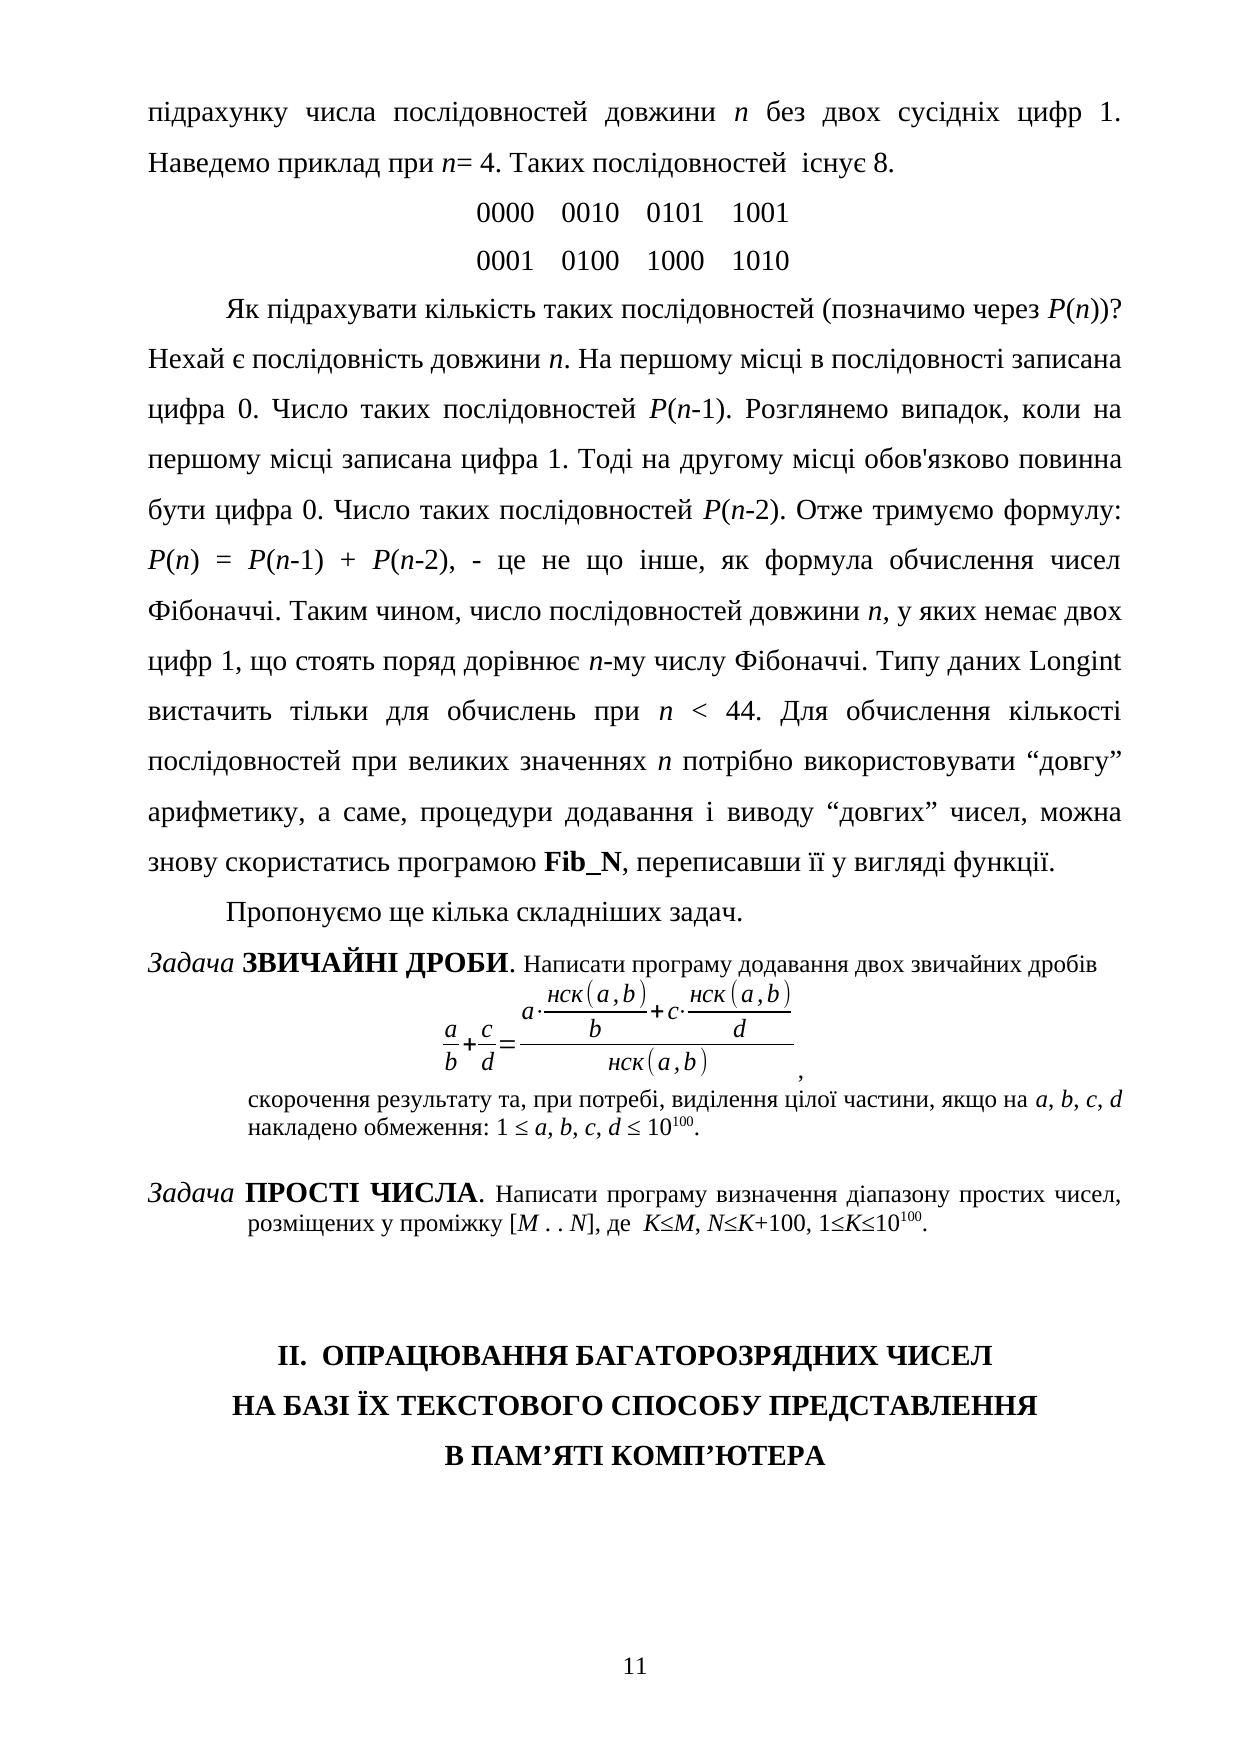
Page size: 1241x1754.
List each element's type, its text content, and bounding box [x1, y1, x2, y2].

text Пропонуємо ще кілька складніших задач. [148, 894, 1122, 928]
text скорочення результату та, при потребі, виділення цілої частини, якщо на a, b, c, d накладено обмеження: 1 ≤ a, b, c, d ≤ 10100. [248, 1084, 1122, 1141]
text Задача ЗВИЧАЙНІ ДРОБИ. Написати програму додавання двох звичайних дробів [148, 945, 1122, 978]
text ІІ. ОПРАЦЮВАННЯ БАГАТОРОЗРЯДНИХ ЧИСЕЛ [148, 1338, 1122, 1371]
table_header 1001 [720, 195, 805, 243]
table_header 0010 [550, 195, 635, 243]
table_cell 0001 [465, 243, 550, 291]
table_cell 1000 [635, 243, 720, 291]
text НА БАЗІ ЇХ ТЕКСТОВОГО СПОСОБУ ПРЕДСТАВЛЕННЯ [148, 1388, 1122, 1422]
table_cell 0100 [550, 243, 635, 291]
text , [260, 978, 1122, 1084]
table_header 0101 [635, 195, 720, 243]
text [148, 94, 1122, 178]
table_header 0000 [465, 195, 550, 243]
table_cell 1010 [720, 243, 805, 291]
text В ПАМ’ЯТІ КОМП’ЮТЕРА [148, 1438, 1122, 1472]
text Як підрахувати кількість таких послідовностей (позначимо через P(n))? Нехай є послідовність довжини n. На першому місці в послідовності записана цифра 0. Число таких послідовностей P(n-1). Розглянемо випадок, коли на першому місці записана цифра 1. Тоді на другому місці обов'язково повинна бути цифра 0. Число таких послідовностей P(n-2). Отже тримуємо формулу: P(n) = P(n-1) + P(n-2), - це не що інше, як формула обчислення чисел Фібоначчі. Таким чином, число послідовностей довжини n, у яких немає двох цифр 1, що стоять поряд дорівнює n-му числу Фібоначчі. Типу даних Longіnt вистачить тільки для обчислень при n < 44. Для обчислення кількості послідовностей при великих значеннях n потрібно використовувати “довгу” арифметику, а саме, процедури додавання і виводу “довгих” чисел, можна знову скористатись програмою Fib_N, переписавши її у вигляді функції. [148, 291, 1122, 878]
text Задача ПРОСТІ ЧИСЛА. Написати програму визначення діапазону простих чисел, розміщених у проміжку [M . . N], де K≤M, N≤K+100, 1≤K≤10100. [148, 1175, 1122, 1237]
